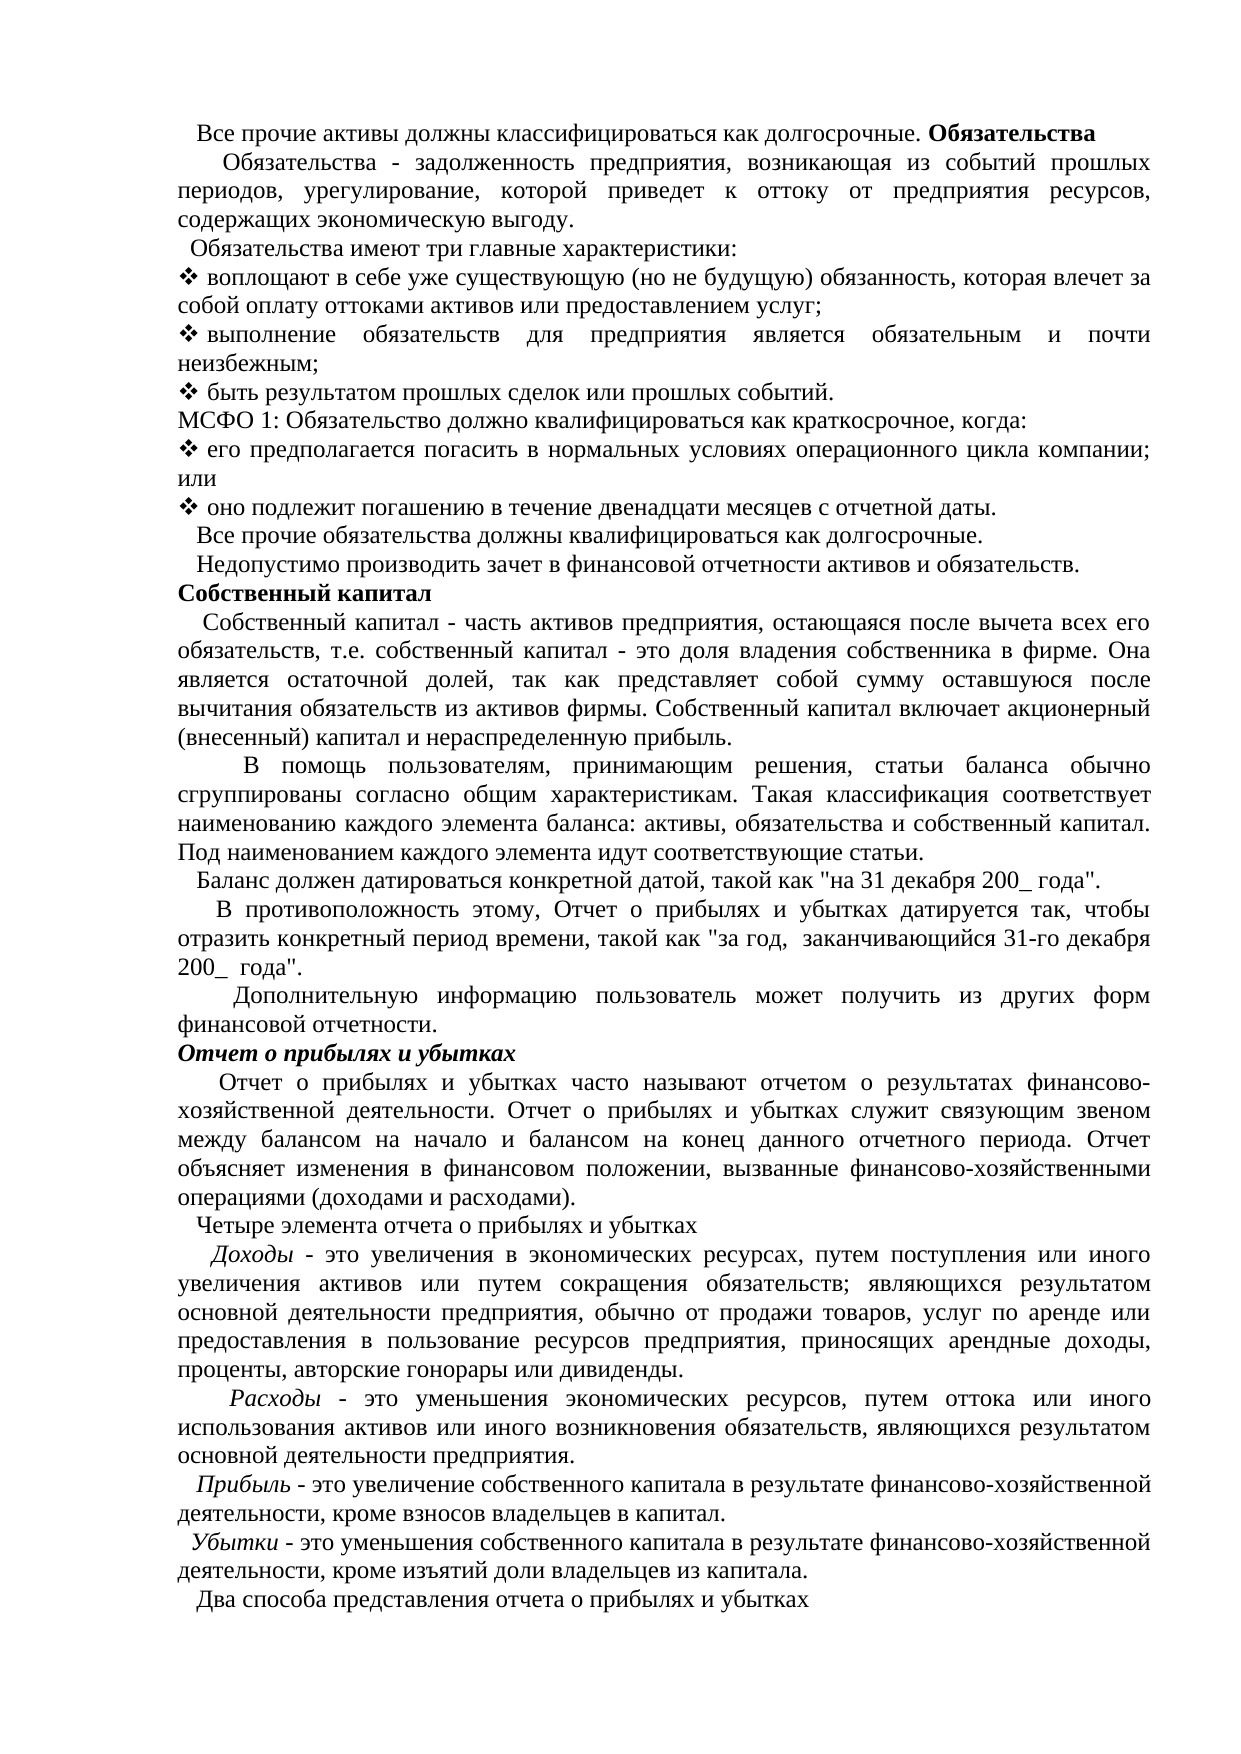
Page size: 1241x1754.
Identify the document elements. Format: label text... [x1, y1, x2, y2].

text Все прочие активы должны классифицироваться как долгосрочные. Обязательства [177, 118, 1152, 147]
list выполнение обязательств для предприятия является обязательным и почти неизбежным; [177, 319, 1152, 377]
list быть результатом прошлых сделок или прошлых событий. [177, 377, 1152, 406]
text Собственный капитал - часть активов предприятия, остающаяся после вычета всех его обязательств, т.е. собственный капитал - это доля владения собственника в фирме. Она является остаточной долей, так как представляет собой сумму оставшуюся после вычитания обязательств из активов фирмы. Собственный капитал включает акционерный (внесенный) капитал и нераспределенную прибыль. [177, 607, 1152, 751]
text Доходы - это увеличения в экономических ресурсах, путем поступления или иного увеличения активов или путем сокращения обязательств; являющихся результатом основной деятельности предприятия, обычно от продажи товаров, услуг по аренде или предоставления в пользование ресурсов предприятия, приносящих арендные доходы, проценты, авторские гонорары или дивиденды. [177, 1239, 1152, 1383]
text Дополнительную информацию пользователь может получить из других форм финансовой отчетности. [177, 981, 1152, 1038]
text Четыре элемента отчета о прибылях и убытках [177, 1211, 1152, 1239]
text Два способа представления отчета о прибылях и убытках [177, 1584, 1152, 1613]
text Убытки - это уменьшения собственного капитала в результате финансово-хозяйственной деятельности, кроме изъятий доли владельцев из капитала. [177, 1527, 1152, 1584]
list воплощают в себе уже существующую (но не будущую) обязанность, которая влечет за собой оплату оттоками активов или предоставлением услуг; [177, 262, 1152, 319]
text Отчет о прибылях и убытках часто называют отчетом о результатах финансово-хозяйственной деятельности. Отчет о прибылях и убытках служит связующим звеном между балансом на начало и балансом на конец данного отчетного периода. Отчет объясняет изменения в финансовом положении, вызванные финансово-хозяйственными операциями (доходами и расходами). [177, 1067, 1152, 1211]
text Баланс должен датироваться конкретной датой, такой как "на 31 декабря 200_ года". [177, 866, 1152, 894]
list оно подлежит погашению в течение двенадцати месяцев с отчетной даты. [177, 492, 1152, 521]
text В противоположность этому, Отчет о прибылях и убытках датируется так, чтобы отразить конкретный период времени, такой как "за год, заканчивающийся 31-го декабря 200_ года". [177, 894, 1152, 981]
text Собственный капитал [177, 578, 1152, 607]
text Обязательства - задолженность предприятия, возникающая из событий прошлых периодов, урегулирование, которой приведет к оттоку от предприятия ресурсов, содержащих экономическую выгоду. [177, 147, 1152, 233]
text МСФО 1: Обязательство должно квалифицироваться как краткосрочное, когда: [177, 406, 1152, 434]
text Обязательства имеют три главные характеристики: [177, 233, 1152, 262]
text Отчет о прибылях и убытках [177, 1038, 1152, 1067]
text В помощь пользователям, принимающим решения, статьи баланса обычно сгруппированы согласно общим характеристикам. Такая классификация соответствует наименованию каждого элемента баланса: активы, обязательства и собственный капитал. Под наименованием каждого элемента идут соответствующие статьи. [177, 751, 1152, 866]
text Расходы - это уменьшения экономических ресурсов, путем оттока или иного использования активов или иного возникновения обязательств, являющихся результатом основной деятельности предприятия. [177, 1383, 1152, 1469]
text Прибыль - это увеличение собственного капитала в результате финансово-хозяйственной деятельности, кроме взносов владельцев в капитал. [177, 1469, 1152, 1527]
text Недопустимо производить зачет в финансовой отчетности активов и обязательств. [177, 549, 1152, 578]
list его предполагается погасить в нормальных условиях операционного цикла компании; или [177, 434, 1152, 492]
text Все прочие обязательства должны квалифицироваться как долгосрочные. [177, 521, 1152, 549]
